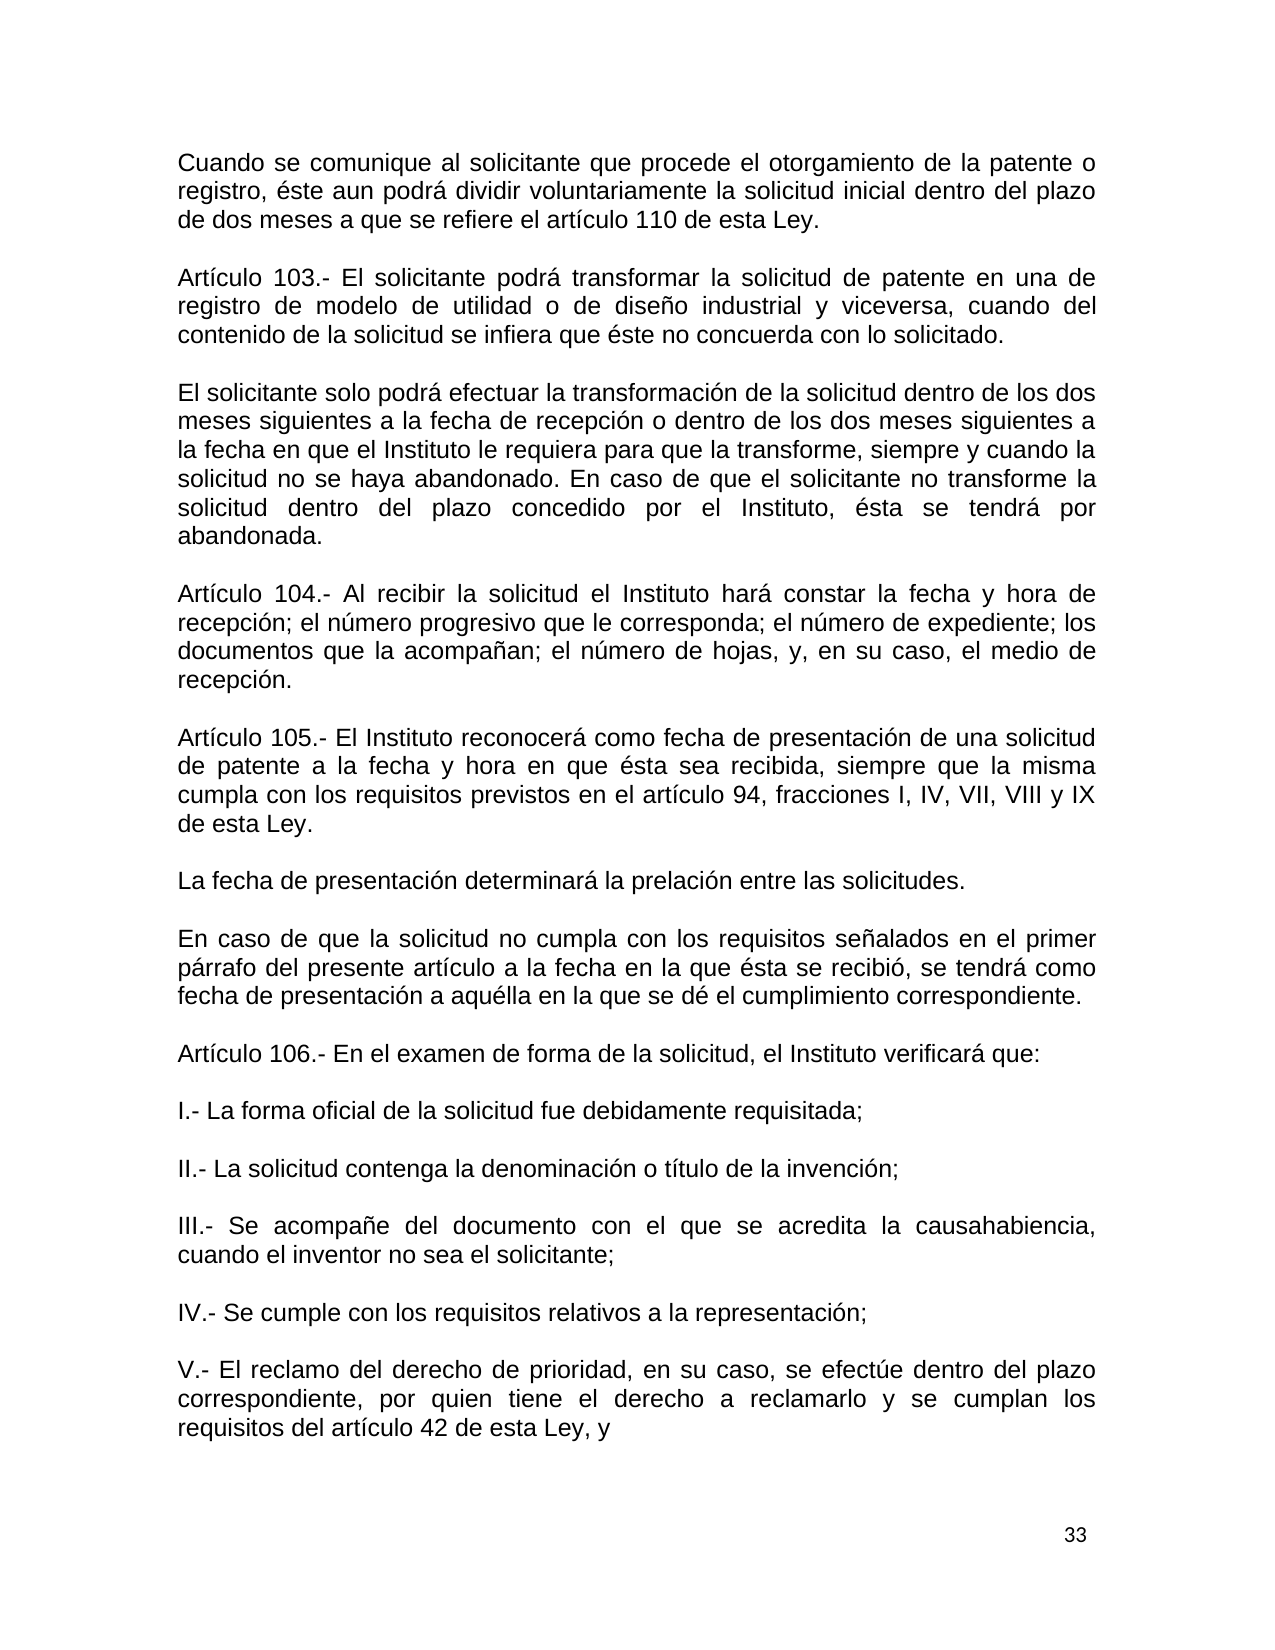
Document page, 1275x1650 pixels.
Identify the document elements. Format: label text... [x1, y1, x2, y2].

text El solicitante solo podrá efectuar la transformación de la solicitud dentro de los dos meses siguientes a la fecha de recepción o dentro de los dos meses siguientes a la fecha en que el Instituto le requiera para que la transforme, siempre y cuando la solicitud no se haya abandonado. En caso de que el solicitante no transforme la solicitud dentro del plazo concedido por el Instituto, ésta se tendrá por abandonada. [177, 378, 1098, 550]
text En caso de que la solicitud no cumpla con los requisitos señalados en el primer párrafo del presente artículo a la fecha en la que ésta se recibió, se tendrá como fecha de presentación a aquélla en la que se dé el cumplimiento correspondiente. [177, 924, 1098, 1010]
text Artículo 103.- El solicitante podrá transformar la solicitud de patente en una de registro de modelo de utilidad o de diseño industrial y viceversa, cuando del contenido de la solicitud se infiera que éste no concuerda con lo solicitado. [177, 263, 1098, 349]
text III.- Se acompañe del documento con el que se acredita la causahabiencia, cuando el inventor no sea el solicitante; [177, 1211, 1098, 1269]
text La fecha de presentación determinará la prelación entre las solicitudes. [177, 866, 1098, 895]
text V.- El reclamo del derecho de prioridad, en su caso, se efectúe dentro del plazo correspondiente, por quien tiene el derecho a reclamarlo y se cumplan los requisitos del artículo 42 de esta Ley, y [177, 1355, 1098, 1441]
text IV.- Se cumple con los requisitos relativos a la representación; [177, 1298, 1098, 1326]
text Artículo 106.- En el examen de forma de la solicitud, el Instituto verificará que: [177, 1039, 1098, 1068]
text Artículo 105.- El Instituto reconocerá como fecha de presentación de una solicitud de patente a la fecha y hora en que ésta sea recibida, siempre que la misma cumpla con los requisitos previstos en el artículo 94, fracciones I, IV, VII, VIII y IX de esta Ley. [177, 723, 1098, 838]
text Cuando se comunique al solicitante que procede el otorgamiento de la patente o registro, éste aun podrá dividir voluntariamente la solicitud inicial dentro del plazo de dos meses a que se refiere el artículo 110 de esta Ley. [177, 148, 1098, 234]
text II.- La solicitud contenga la denominación o título de la invención; [177, 1154, 1098, 1183]
text Artículo 104.- Al recibir la solicitud el Instituto hará constar la fecha y hora de recepción; el número progresivo que le corresponda; el número de expediente; los documentos que la acompañan; el número de hojas, y, en su caso, el medio de recepción. [177, 579, 1098, 694]
text I.- La forma oficial de la solicitud fue debidamente requisitada; [177, 1096, 1098, 1125]
